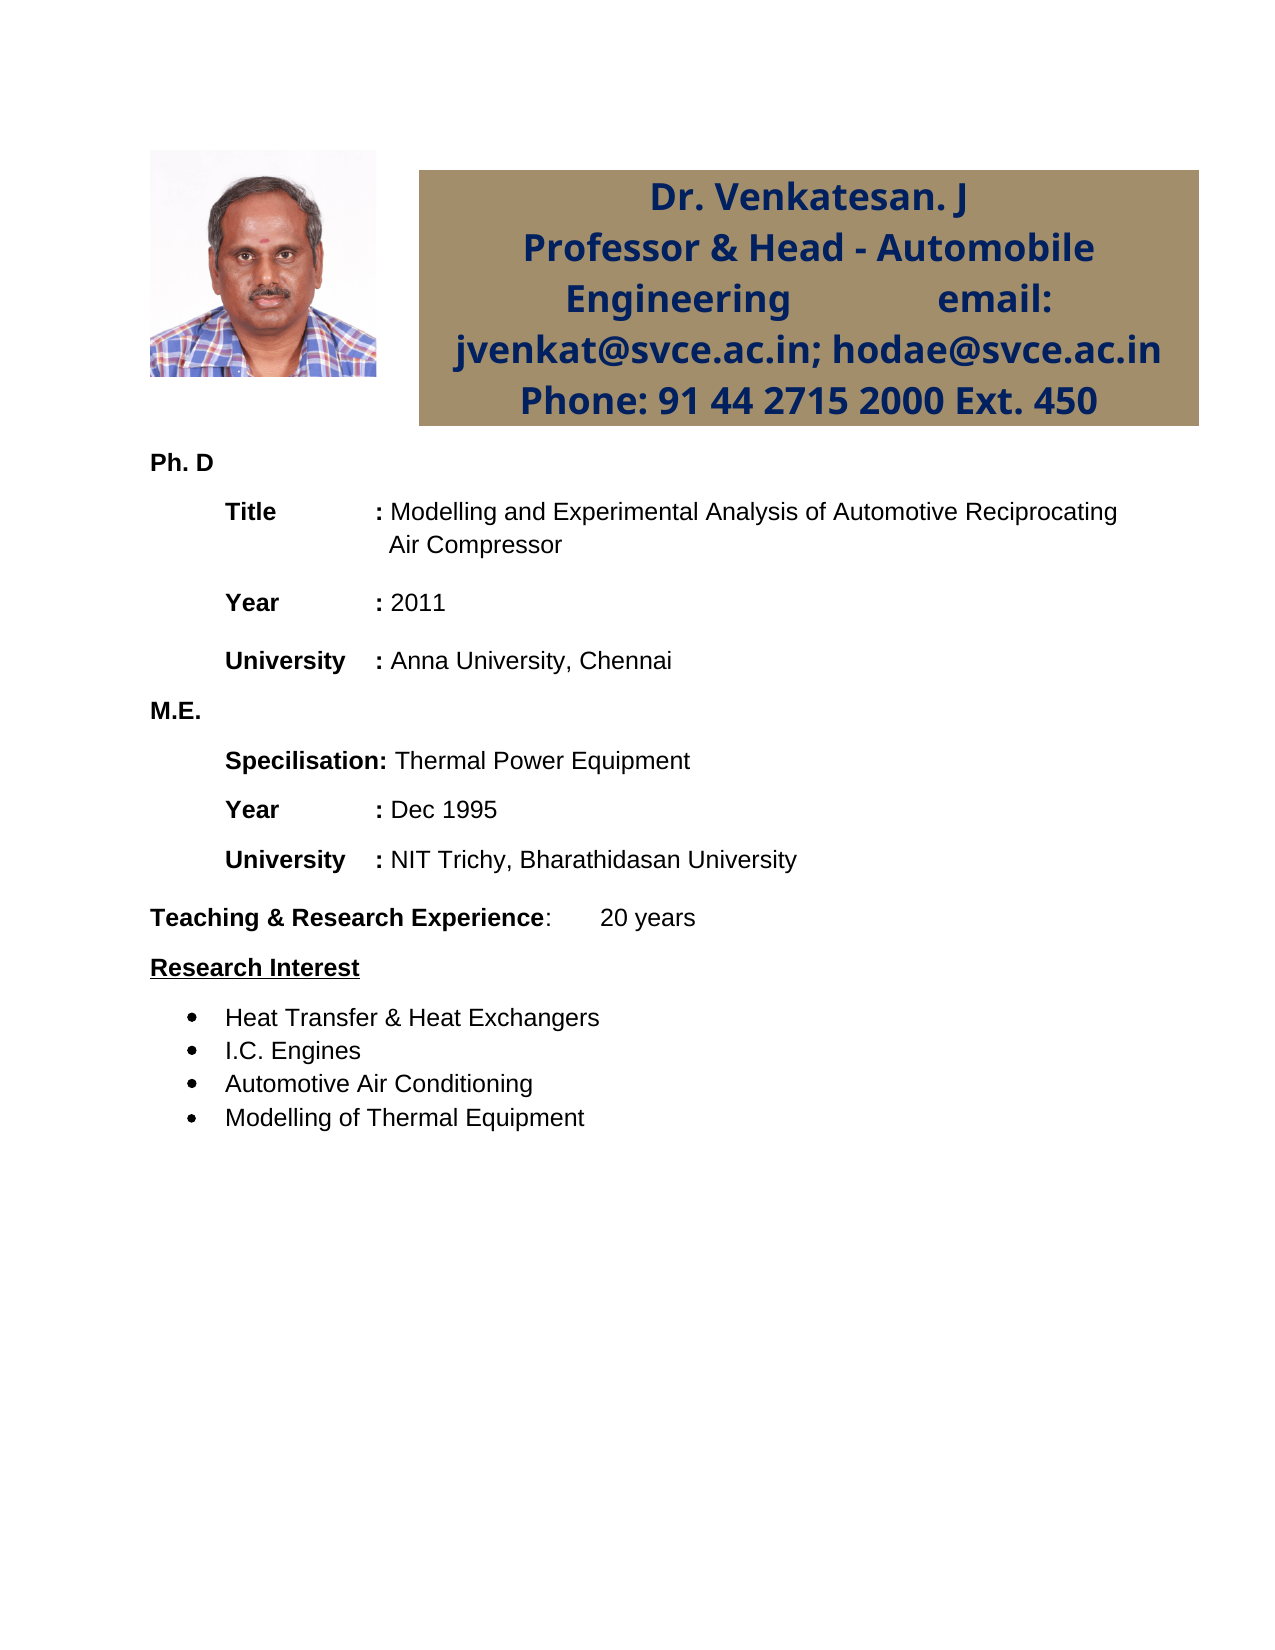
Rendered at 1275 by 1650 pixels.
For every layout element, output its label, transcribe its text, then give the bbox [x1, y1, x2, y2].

text University : Anna University, Chennai [150, 646, 1125, 675]
text Research Interest [150, 953, 1125, 982]
list Automotive Air Conditioning [187, 1069, 1125, 1098]
table_header Dr. Venkatesan. J Professor & Head - Automobile Engineering email: jvenkat@svce.ac.in; hodae@svce.ac.in Phone: 91 44 2715 2000 Ext. 450 [419, 170, 1199, 426]
list Modelling of Thermal Equipment [187, 1102, 1125, 1133]
text Year : 2011 [150, 588, 1125, 617]
text Teaching & Research Experience: 20 years [150, 903, 1125, 932]
text Specilisation: Thermal Power Equipment [150, 746, 1125, 774]
text University : NIT Trichy, Bharathidasan University [150, 845, 1125, 874]
text Title : Modelling and Experimental Analysis of Automotive Reciprocating [150, 497, 1125, 526]
text Year : Dec 1995 [150, 795, 1125, 824]
list Heat Transfer & Heat Exchangers [187, 1002, 1125, 1031]
text M.E. [150, 696, 1125, 725]
text Air Compressor [150, 530, 1125, 559]
picture [150, 150, 377, 377]
text Ph. D [150, 448, 1125, 476]
list I.C. Engines [187, 1036, 1125, 1064]
